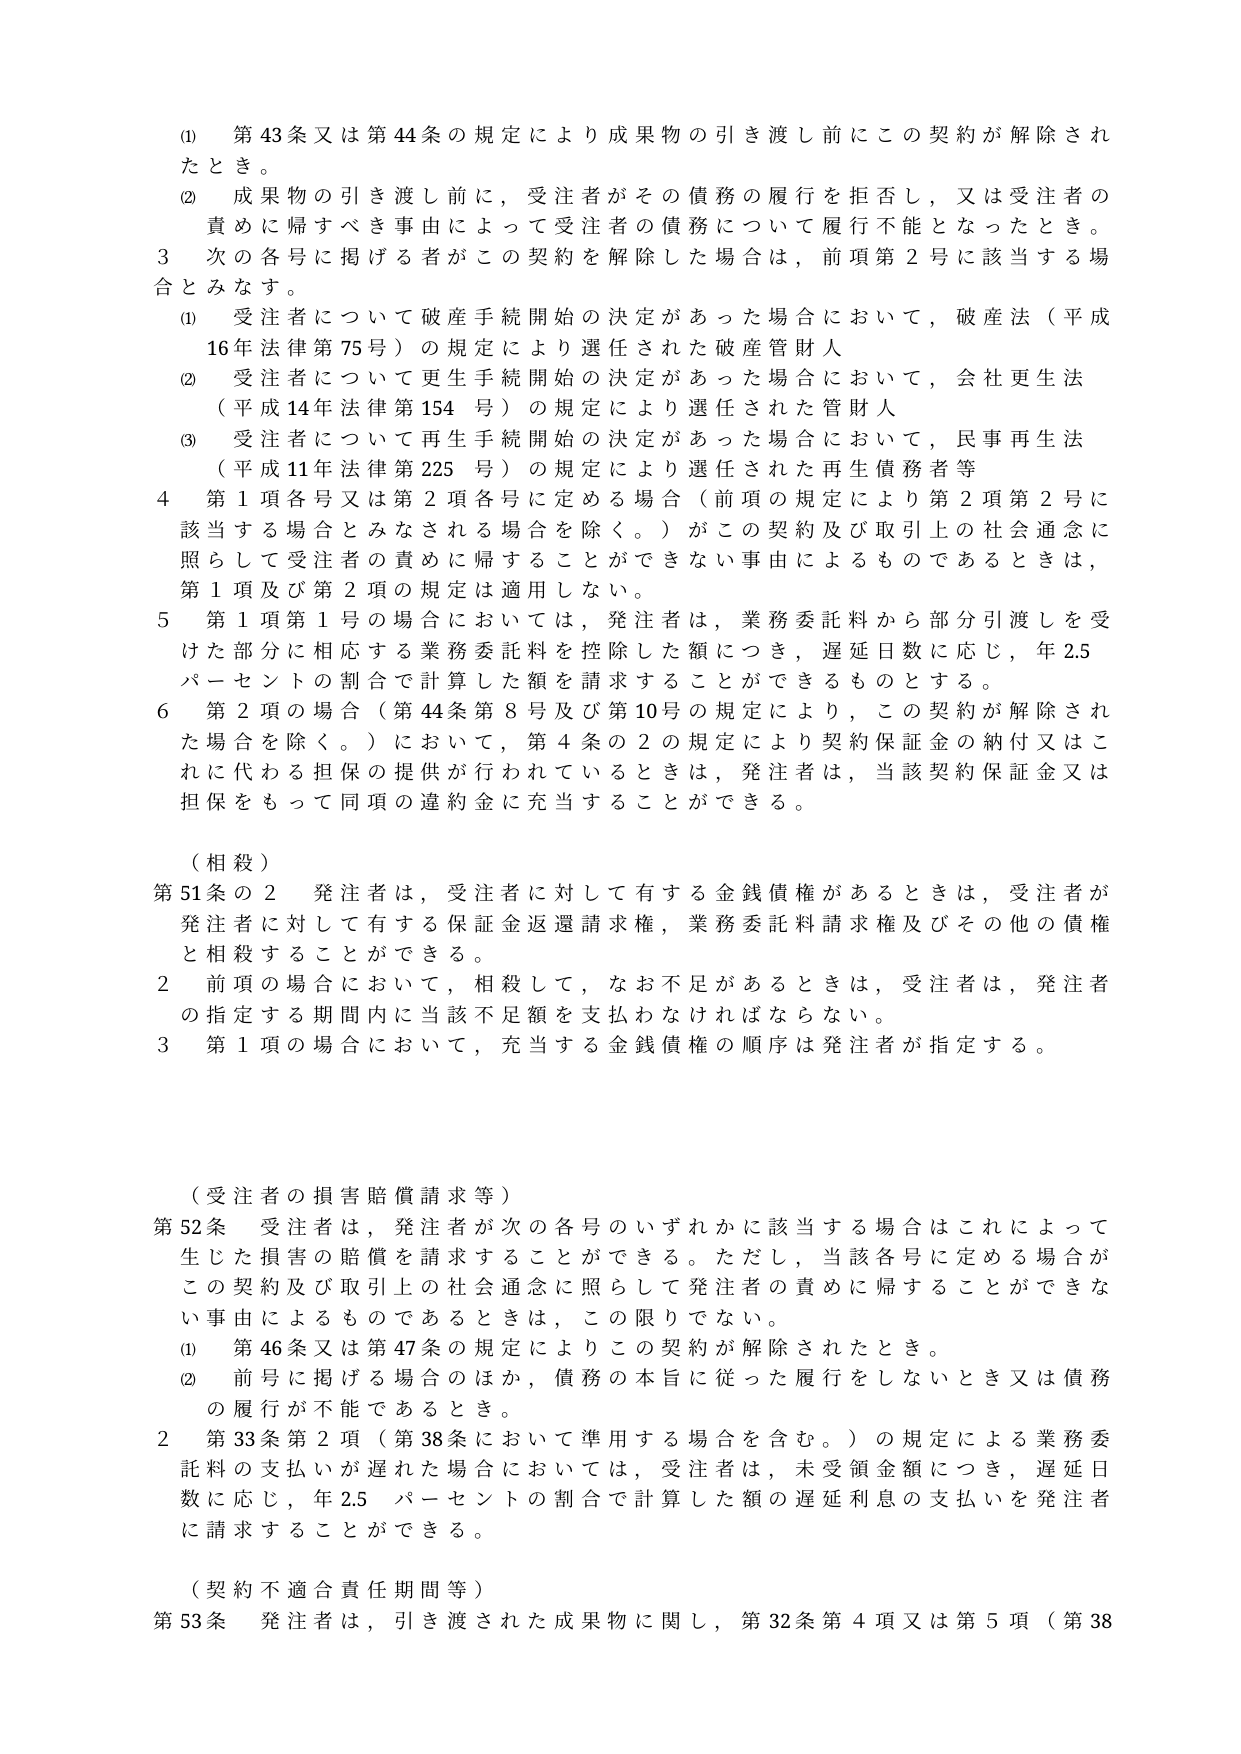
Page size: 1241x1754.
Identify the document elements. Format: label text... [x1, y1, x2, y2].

text ４ 第１項各号又は第２項各号に定める場合（前項の規定により第２項第２号に該当する場合とみなされる場合を除く。）がこの契約及び取引上の社会通念に照らして受注者の責めに帰することができない事由によるものであるときは，第１項及び第２項の規定は適用しない。 [153, 483, 1117, 604]
text ⑵ 受注者について更生手続開始の決定があった場合において，会社更生法（平成14年法律第154号）の規定により選任された管財人 [175, 362, 1117, 422]
text （受注者の損害賠償請求等） [153, 1180, 1117, 1210]
text （相殺） [176, 847, 1117, 877]
text ⑴ 第46条又は第47条の規定によりこの契約が解除されたとき。 [175, 1332, 1117, 1362]
text ５ 第１項第１号の場合においては，発注者は，業務委託料から部分引渡しを受けた部分に相応する業務委託料を控除した額につき，遅延日数に応じ，年2.5パーセントの割合で計算した額を請求することができるものとする。 [153, 604, 1117, 695]
text ⑴ 受注者について破産手続開始の決定があった場合において，破産法（平成16年法律第75号）の規定により選任された破産管財人 [175, 301, 1117, 362]
text ６ 第２項の場合（第44条第８号及び第10号の規定により，この契約が解除された場合を除く。）において，第４条の２の規定により契約保証金の納付又はこれに代わる担保の提供が行われているときは，発注者は，当該契約保証金又は担保をもって同項の違約金に充当することができる。 [153, 695, 1117, 816]
text 第52条 受注者は，発注者が次の各号のいずれかに該当する場合はこれによって生じた損害の賠償を請求することができる。ただし，当該各号に定める場合がこの契約及び取引上の社会通念に照らして発注者の責めに帰することができない事由によるものであるときは，この限りでない。 [153, 1210, 1117, 1332]
text ３ 次の各号に掲げる者がこの契約を解除した場合は，前項第２号に該当する場合とみなす。 [153, 240, 1117, 301]
text ⑵ 前号に掲げる場合のほか，債務の本旨に従った履行をしないとき又は債務の履行が不能であるとき。 [175, 1362, 1117, 1423]
text ２ 前項の場合において，相殺して，なお不足があるときは，受注者は，発注者の指定する期間内に当該不足額を支払わなければならない。 [153, 968, 1117, 1028]
text ２ 第33条第２項（第38条において準用する場合を含む。）の規定による業務委託料の支払いが遅れた場合においては，受注者は，未受領金額につき，遅延日数に応じ，年2.5パーセントの割合で計算した額の遅延利息の支払いを発注者に請求することができる。 [153, 1423, 1117, 1544]
text 第51条の２ 発注者は，受注者に対して有する金銭債権があるときは，受注者が発注者に対して有する保証金返還請求権，業務委託料請求権及びその他の債権と相殺することができる。 [153, 877, 1117, 968]
text ⑵ 成果物の引き渡し前に，受注者がその債務の履行を拒否し，又は受注者の責めに帰すべき事由によって受注者の債務について履行不能となったとき。 [176, 180, 1117, 240]
text ⑶ 受注者について再生手続開始の決定があった場合において，民事再生法（平成11年法律第225号）の規定により選任された再生債務者等 [175, 422, 1117, 483]
text ３ 第１項の場合において，充当する金銭債権の順序は発注者が指定する。 [153, 1028, 1117, 1059]
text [153, 1604, 1117, 1635]
text （契約不適合責任期間等） [153, 1574, 1117, 1604]
text ⑴ 第43条又は第44条の規定により成果物の引き渡し前にこの契約が解除されたとき。 [175, 119, 1117, 180]
